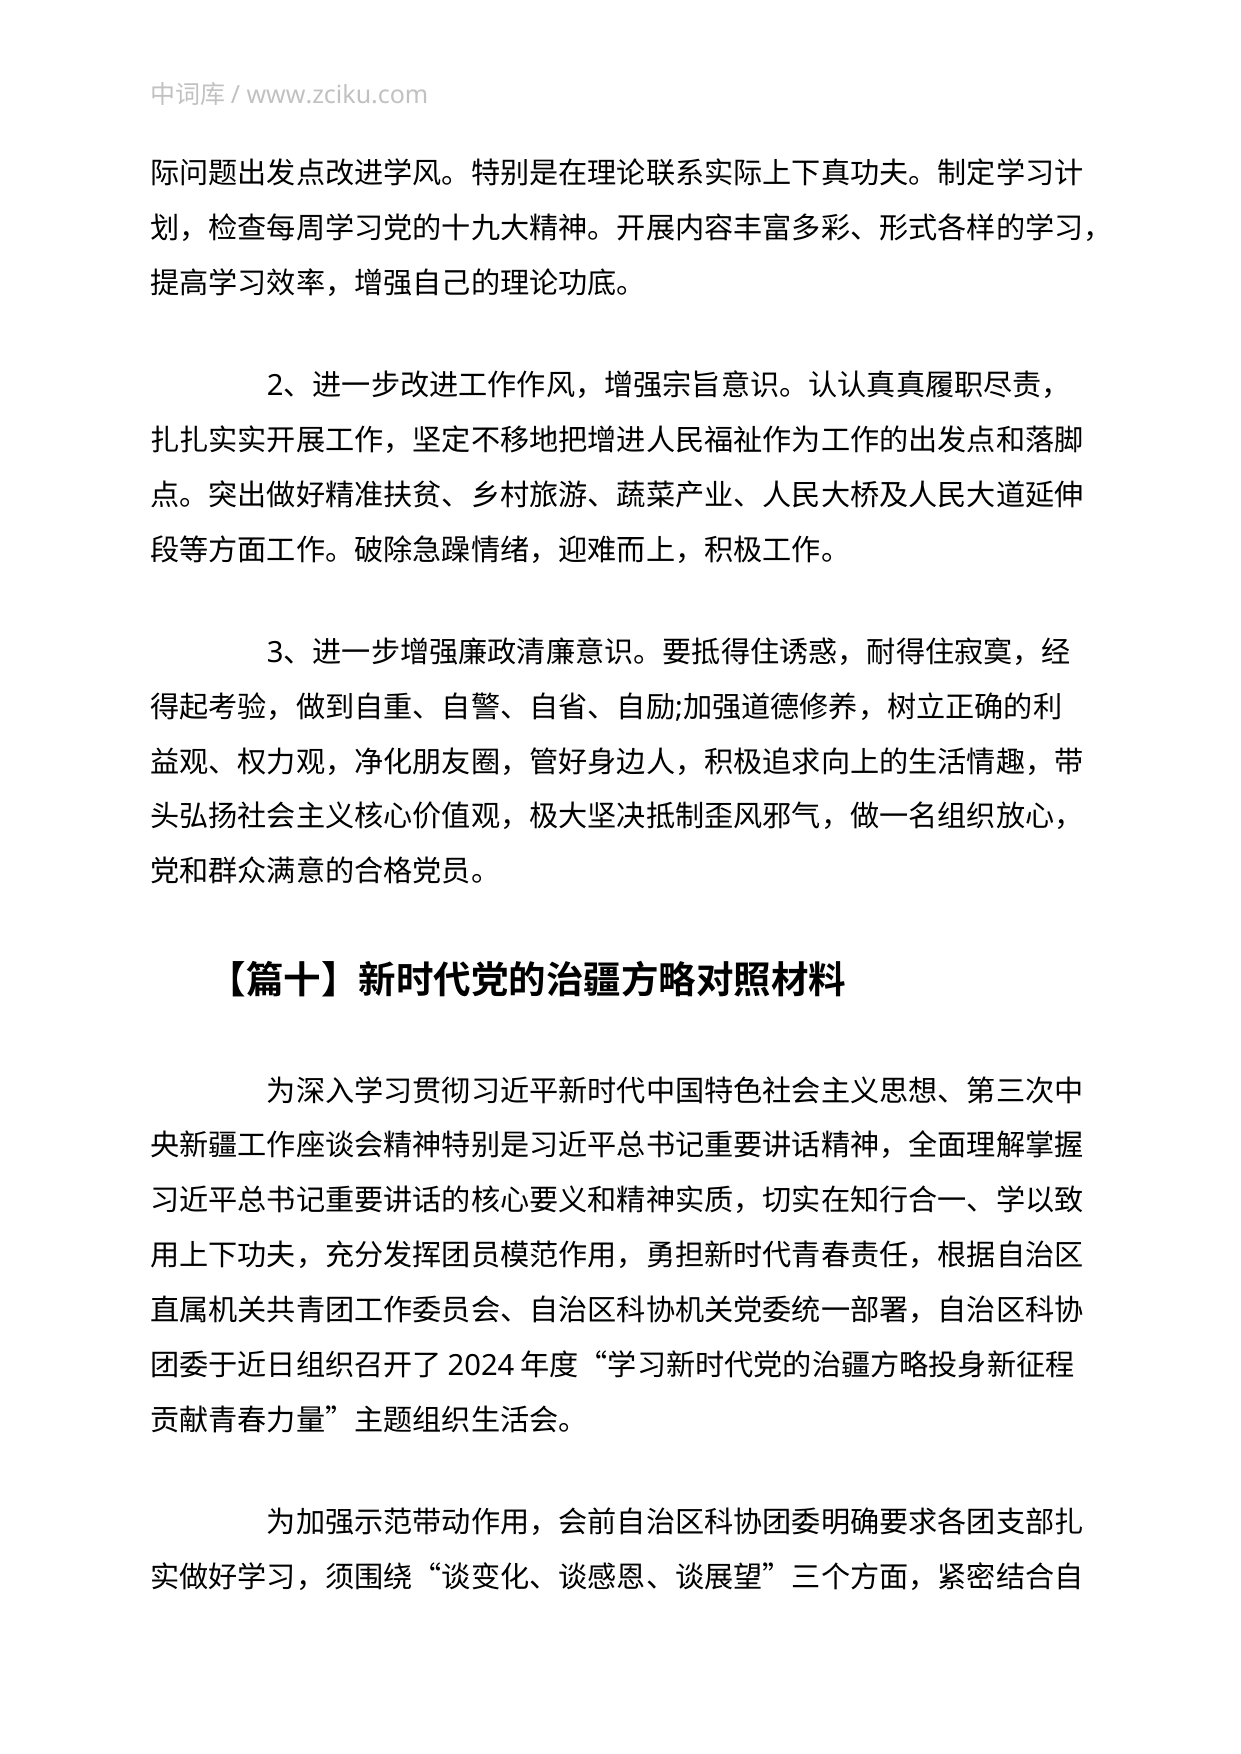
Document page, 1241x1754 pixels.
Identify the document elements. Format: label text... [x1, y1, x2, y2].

text 3、进一步增强廉政清廉意识。要抵得住诱惑，耐得住寂寞，经得起考验，做到自重、自警、自省、自励;加强道德修养，树立正确的利益观、权力观，净化朋友圈，管好身边人，积极追求向上的生活情趣，带头弘扬社会主义核心价值观，极大坚决抵制歪风邪气，做一名组织放心，党和群众满意的合格党员。 [150, 628, 1090, 890]
text 2、进一步改进工作作风，增强宗旨意识。认认真真履职尽责，扎扎实实开展工作，坚定不移地把增进人民福祉作为工作的出发点和落脚点。突出做好精准扶贫、乡村旅游、蔬菜产业、人民大桥及人民大道延伸段等方面工作。破除急躁情绪，迎难而上，积极工作。 [150, 362, 1090, 569]
text 【篇十】新时代党的治疆方略对照材料 [150, 950, 1090, 1004]
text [150, 1498, 1090, 1596]
text 为深入学习贯彻习近平新时代中国特色社会主义思想、第三次中央新疆工作座谈会精神特别是习近平总书记重要讲话精神，全面理解掌握习近平总书记重要讲话的核心要义和精神实质，切实在知行合一、学以致用上下功夫，充分发挥团员模范作用，勇担新时代青春责任，根据自治区直属机关共青团工作委员会、自治区科协机关党委统一部署，自治区科协团委于近日组织召开了2024年度“学习新时代党的治疆方略投身新征程贡献青春力量”主题组织生活会。 [150, 1067, 1090, 1439]
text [150, 150, 1090, 302]
